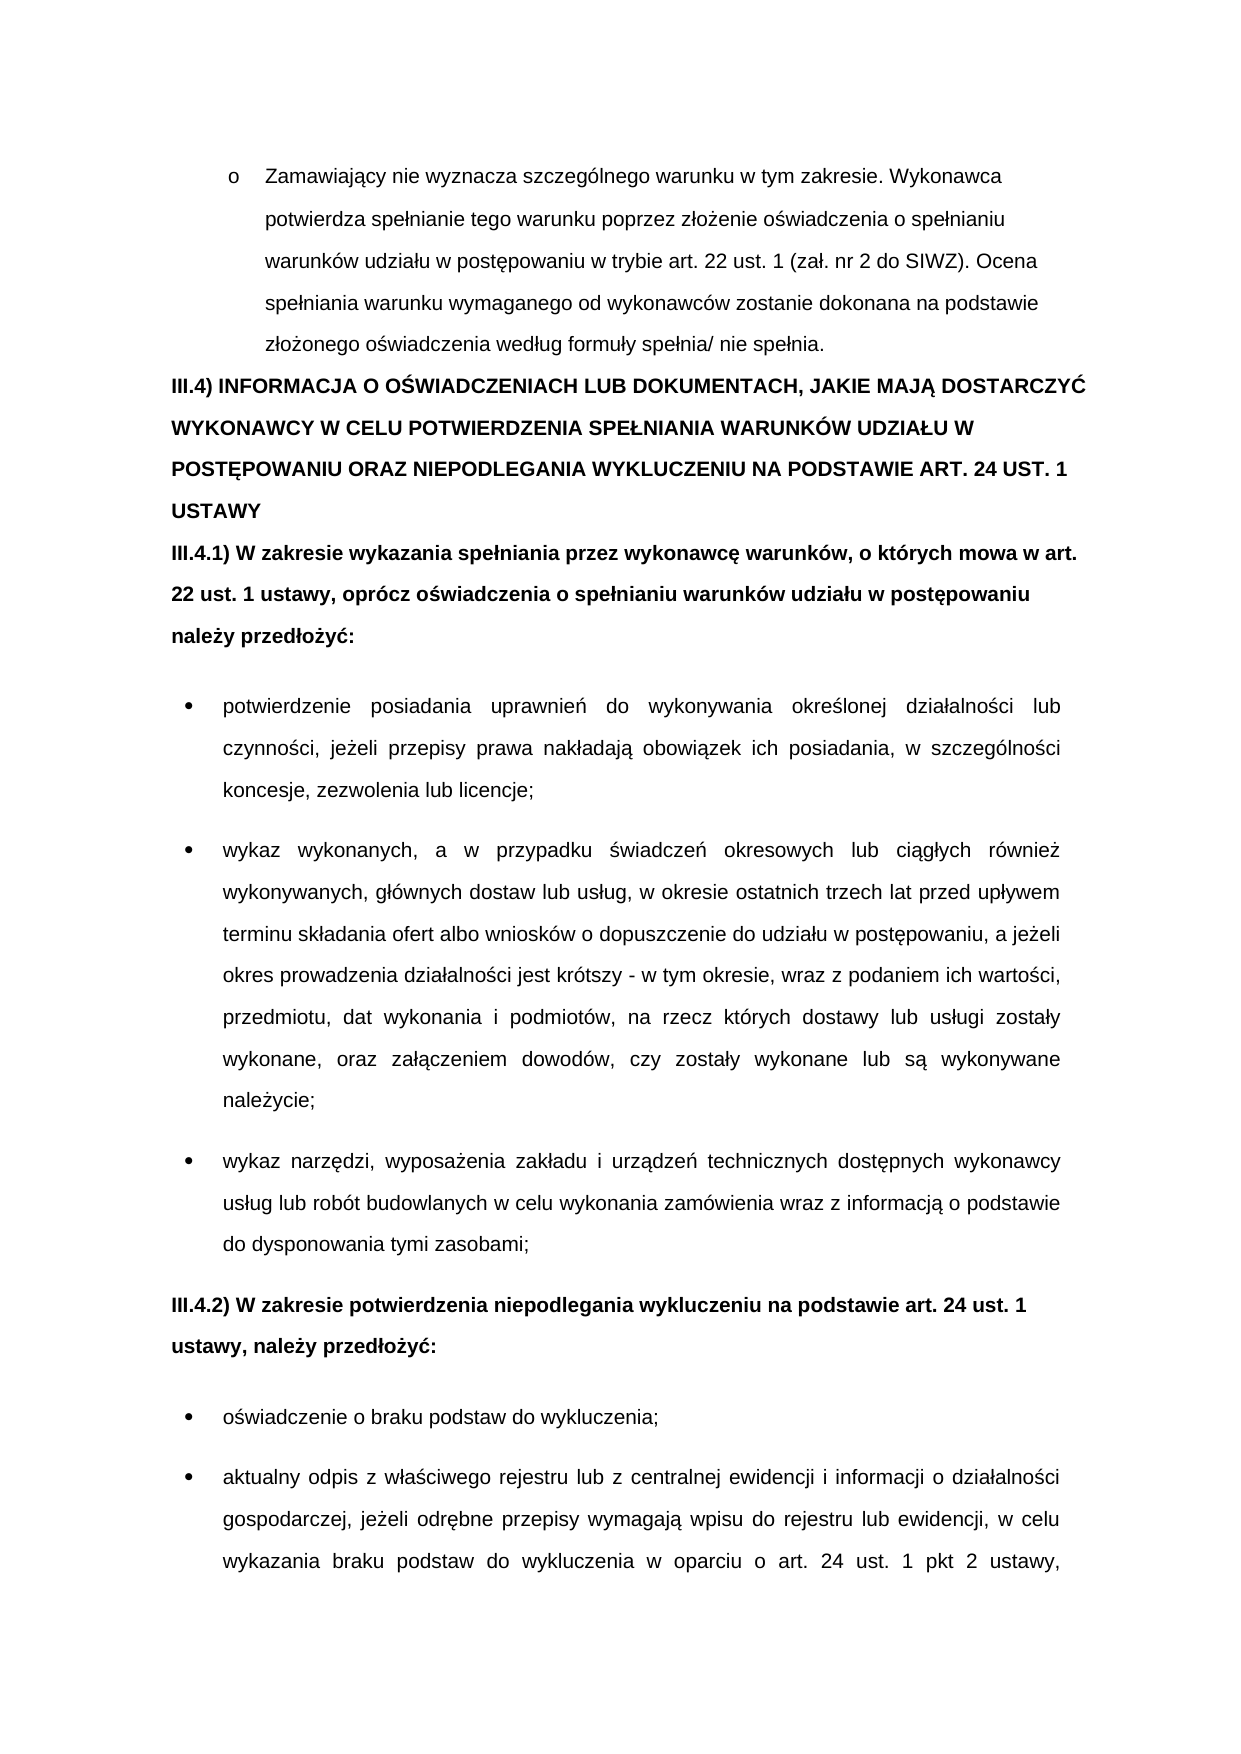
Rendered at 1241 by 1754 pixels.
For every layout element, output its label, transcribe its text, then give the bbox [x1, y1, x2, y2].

text III.4.1) W zakresie wykazania spełniania przez wykonawcę warunków, o których mowa w art. 22 ust. 1 ustawy, oprócz oświadczenia o spełnianiu warunków udziału w postępowaniu należy przedłożyć: [171, 523, 1093, 648]
text III.4) INFORMACJA O OŚWIADCZENIACH LUB DOKUMENTACH, JAKIE MAJĄ DOSTARCZYĆ WYKONAWCY W CELU POTWIERDZENIA SPEŁNIANIA WARUNKÓW UDZIAŁU W POSTĘPOWANIU ORAZ NIEPODLEGANIA WYKLUCZENIU NA PODSTAWIE ART. 24 UST. 1 USTAWY [171, 356, 1093, 523]
list wykaz wykonanych, a w przypadku świadczeń okresowych lub ciągłych również wykonywanych, głównych dostaw lub usług, w okresie ostatnich trzech lat przed upływem terminu składania ofert albo wniosków o dopuszczenie do udziału w postępowaniu, a jeżeli okres prowadzenia działalności jest krótszy - w tym okresie, wraz z podaniem ich wartości, przedmiotu, dat wykonania i podmiotów, na rzecz których dostawy lub usługi zostały wykonane, oraz załączeniem dowodów, czy zostały wykonane lub są wykonywane należycie; [185, 821, 1061, 1112]
list potwierdzenie posiadania uprawnień do wykonywania określonej działalności lub czynności, jeżeli przepisy prawa nakładają obowiązek ich posiadania, w szczególności koncesje, zezwolenia lub licencje; [185, 677, 1061, 802]
text III.4.2) W zakresie potwierdzenia niepodlegania wykluczeniu na podstawie art. 24 ust. 1 ustawy, należy przedłożyć: [171, 1275, 1093, 1358]
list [227, 148, 1093, 356]
list wykaz narzędzi, wyposażenia zakładu i urządzeń technicznych dostępnych wykonawcy usług lub robót budowlanych w celu wykonania zamówienia wraz z informacją o podstawie do dysponowania tymi zasobami; [185, 1131, 1061, 1256]
list oświadczenie o braku podstaw do wykluczenia; [185, 1387, 1061, 1429]
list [185, 1448, 1061, 1573]
